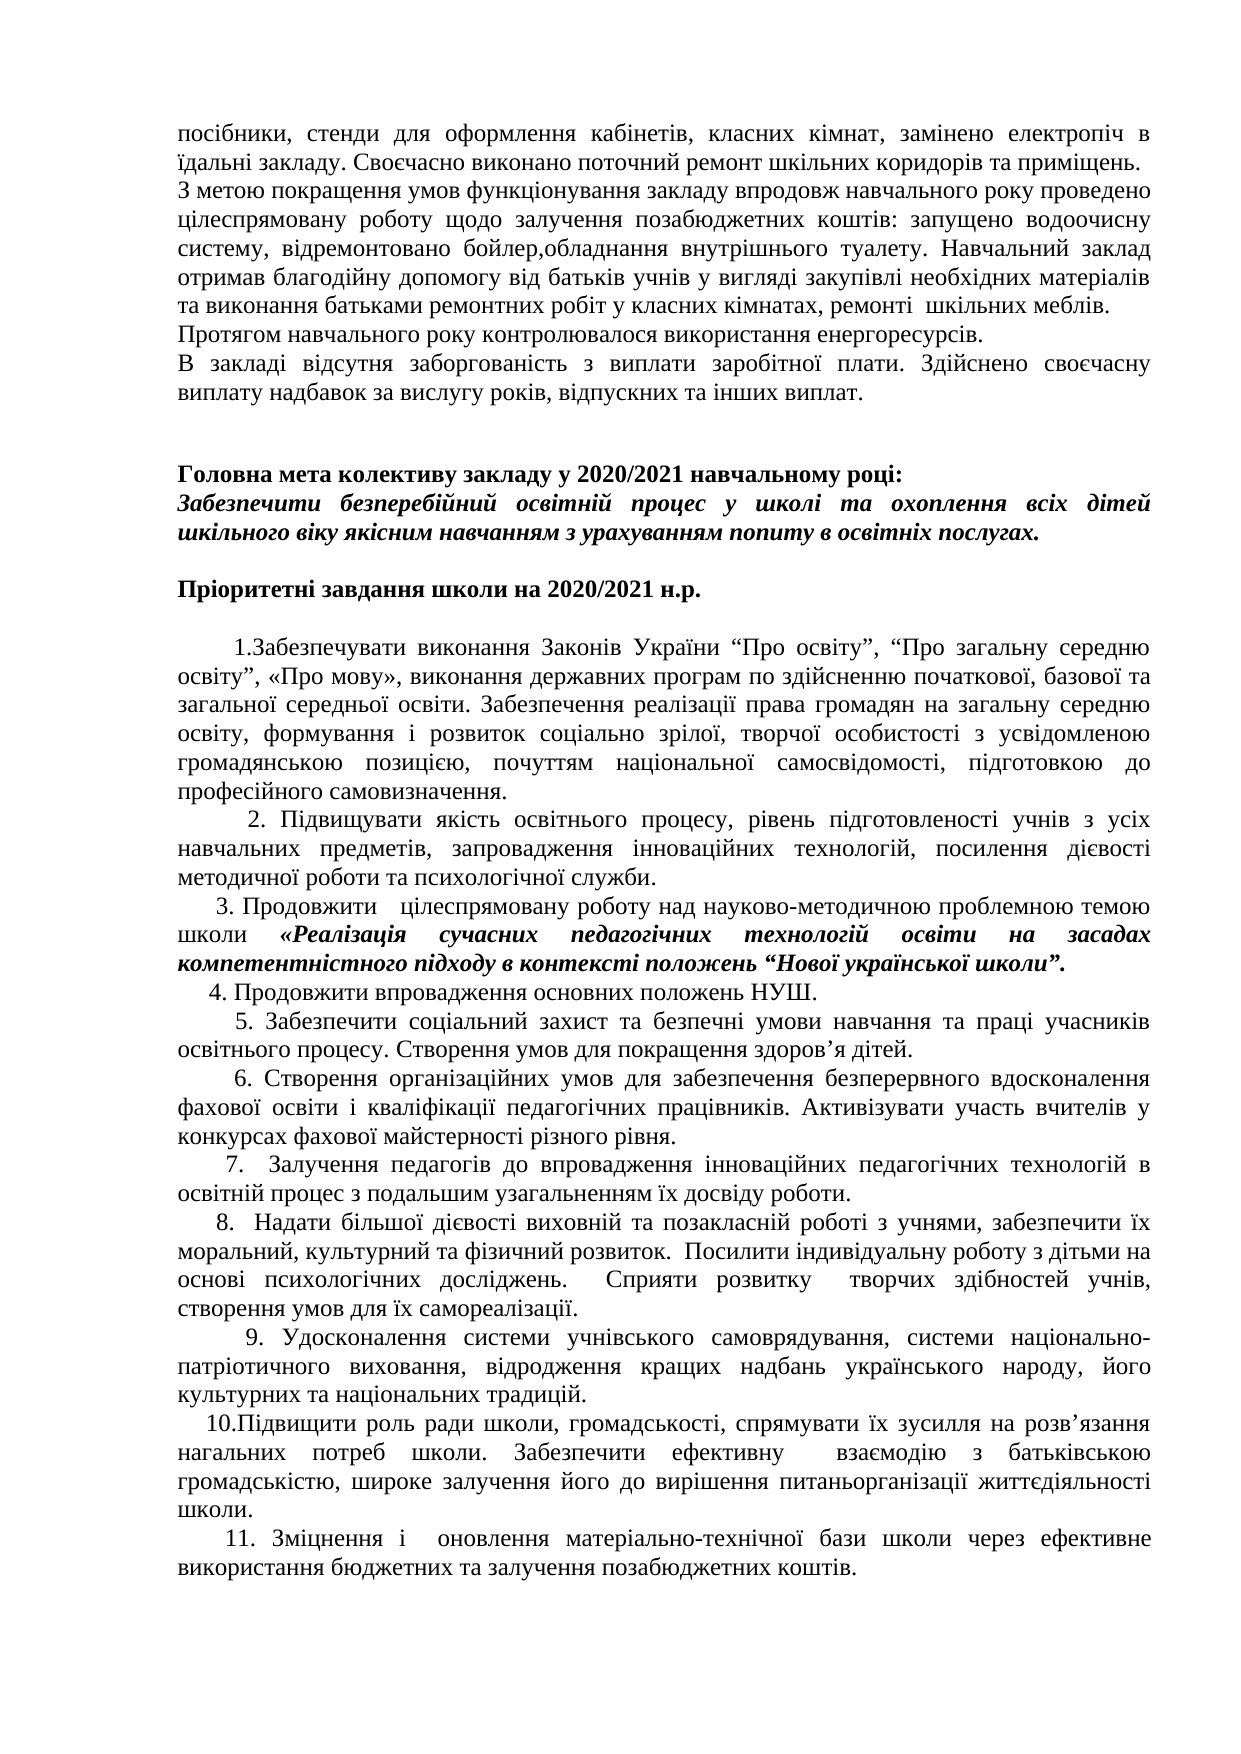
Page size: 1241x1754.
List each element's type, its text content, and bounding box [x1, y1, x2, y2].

text 10.Підвищити роль ради школи, громадськості, спрямувати їх зусилля на розв’язання нагальних потреб школи. Забезпечити ефективну взаємодію з батьківською громадськістю, широке залучення його до вирішення питаньорганізації життєдіяльності школи. [177, 1408, 1152, 1523]
text 11. Зміцнення і оновлення матеріально-технічної бази школи через ефективне використання бюджетних та залучення позабюджетних коштів. [177, 1523, 1152, 1581]
text Пріоритетні завдання школи на 2020/2021 н.р. [177, 574, 1152, 603]
text 1.Забезпечувати виконання Законів України “Про освіту”, “Про загальну середню освіту”, «Про мову», виконання державних програм по здійсненню початкової, базової та загальної середньої освіти. Забезпечення реалізації права громадян на загальну середню освіту, формування і розвиток соціально зрілої, творчої особистості з усвідомленою громадянською позицією, почуттям національної самосвідомості, підготовкою до професійного самовизначення. [177, 632, 1152, 804]
text 9. Удосконалення системи учнівського самоврядування, системи національно-патріотичного виховання, відродження кращих надбань українського народу, його культурних та національних традицій. [177, 1322, 1152, 1408]
text 4. Продовжити впровадження основних положень НУШ. [177, 977, 1152, 1006]
text Забезпечити безперебійний освітній процес у школі та охоплення всіх дітей шкільного віку якісним навчанням з урахуванням попиту в освітніх послугах. [177, 488, 1152, 546]
text 7. Залучення педагогів до впровадження інноваційних педагогічних технологій в освітній процес з подальшим узагальненням їх досвіду роботи. [177, 1149, 1152, 1207]
text 2. Підвищувати якість освітнього процесу, рівень підготовленості учнів з усіх навчальних предметів, запровадження інноваційних технологій, посилення дієвості методичної роботи та психологічної служби. [177, 804, 1152, 891]
text 8. Надати більшої дієвості виховній та позакласній роботі з учнями, забезпечити їх моральний, культурний та фізичний розвиток. Посилити індивідуальну роботу з дітьми на основі психологічних досліджень. Сприяти розвитку творчих здібностей учнів, створення умов для їх самореалізації. [177, 1207, 1152, 1322]
text В закладі відсутня заборгованість з виплати заробітної плати. Здійснено своєчасну виплату надбавок за вислугу років, відпускних та інших виплат. [177, 348, 1152, 406]
text З метою покращення умов функціонування закладу впродовж навчального року проведено цілеспрямовану роботу щодо залучення позабюджетних коштів: запущено водоочисну систему, відремонтовано бойлер,обладнання внутрішнього туалету. Навчальний заклад отримав благодійну допомогу від батьків учнів у вигляді закупівлі необхідних матеріалів та виконання батьками ремонтних робіт у класних кімнатах, ремонті шкільних меблів. [177, 176, 1152, 319]
text Головна мета колективу закладу у 2020/2021 навчальному році: [177, 459, 1152, 488]
text 5. Забезпечити соціальний захист та безпечні умови навчання та праці учасників освітнього процесу. Створення умов для покращення здоров’я дітей. [177, 1006, 1152, 1063]
text Протягом навчального року контролювалося використання енергоресурсів. [177, 319, 1152, 348]
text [177, 118, 1152, 176]
text 3. Продовжити цілеспрямовану роботу над науково-методичною проблемною темою школи «Реалізація сучасних педагогічних технологій освіти на засадах компетентністного підходу в контексті положень “Нової української школи”. [177, 891, 1152, 977]
text 6. Створення організаційних умов для забезпечення безперервного вдосконалення фахової освіти і кваліфікації педагогічних працівників. Активізувати участь вчителів у конкурсах фахової майстерності різного рівня. [177, 1063, 1152, 1149]
